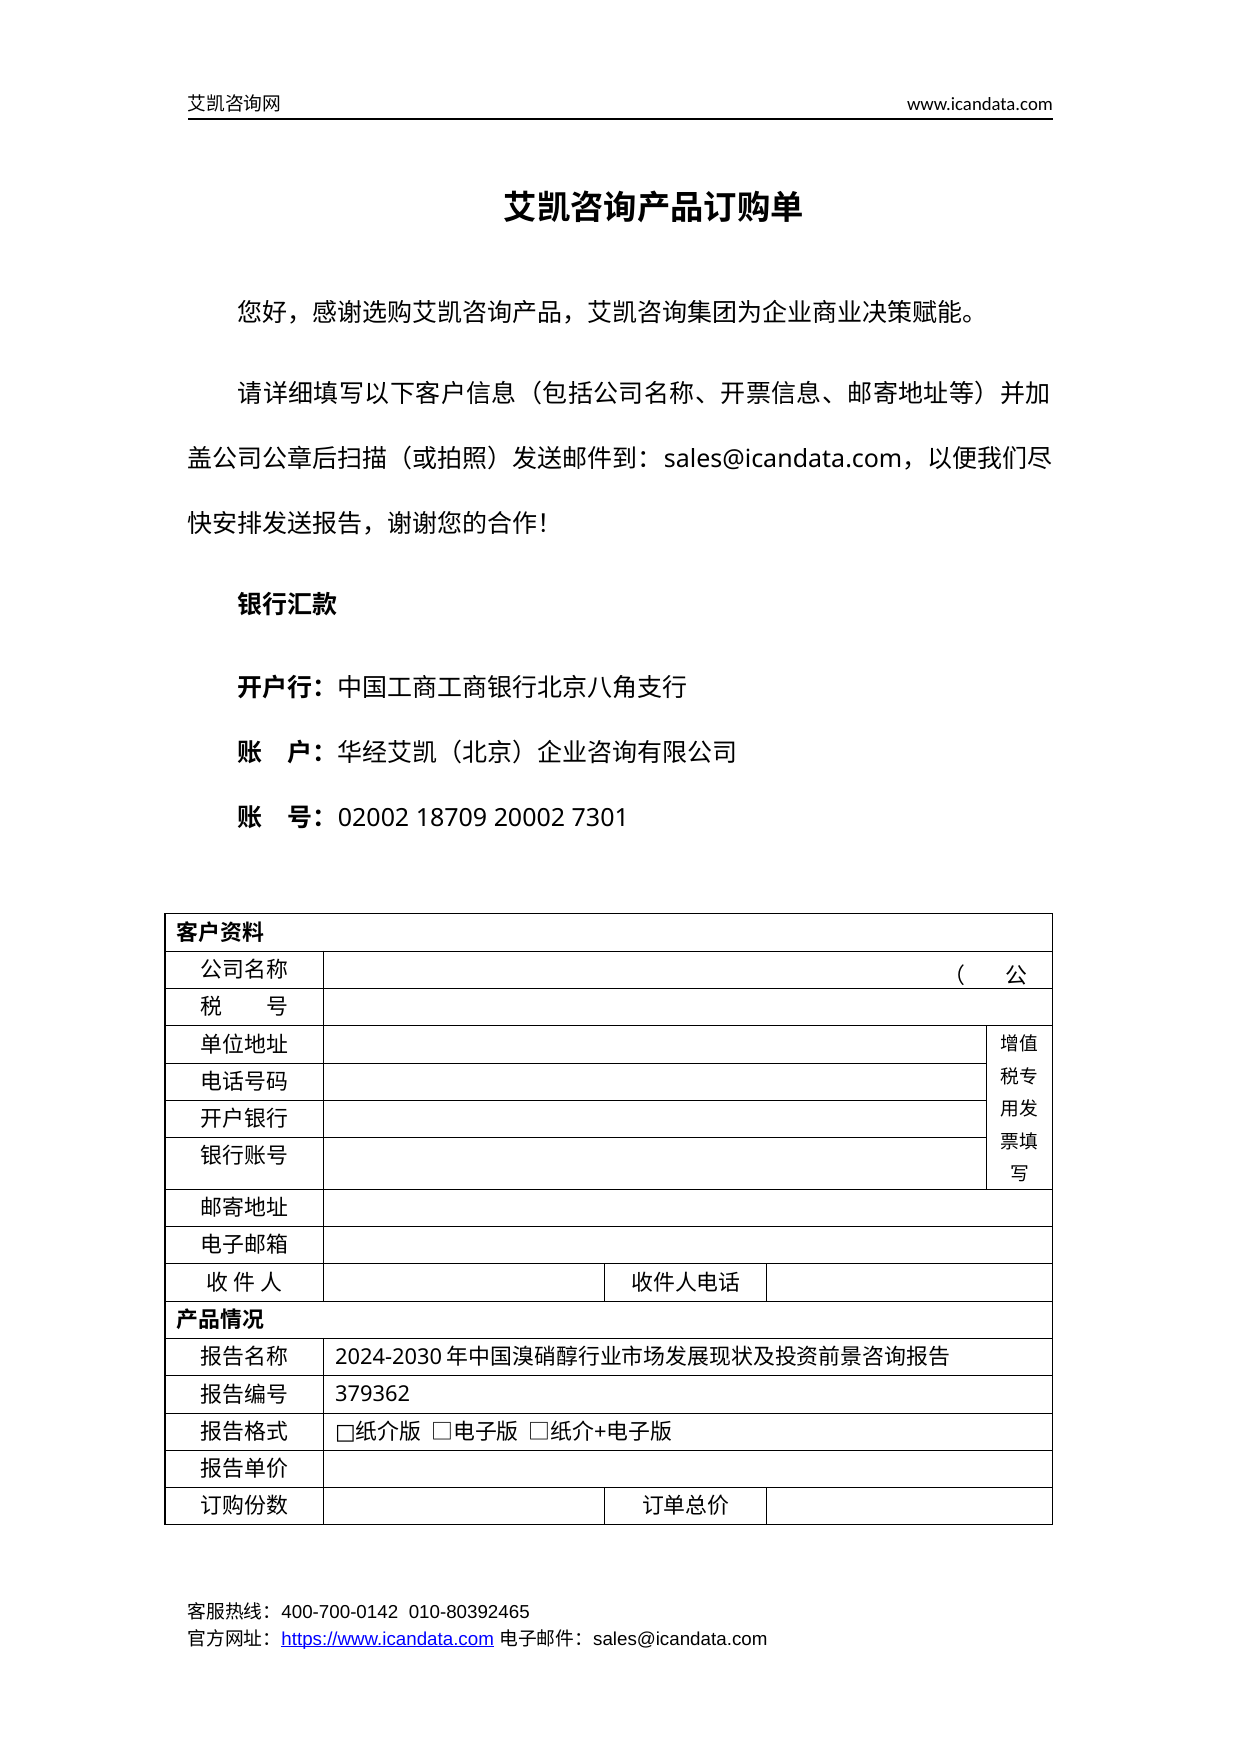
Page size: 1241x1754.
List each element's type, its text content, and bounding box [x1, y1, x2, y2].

table_cell [324, 1190, 1052, 1226]
text 开户行：中国工商工商银行北京八角支行 [187, 653, 1053, 718]
text 艾凯咨询产品订购单 [187, 172, 1053, 237]
table_cell 收件人电话 [605, 1264, 766, 1301]
text 请详细填写以下客户信息（包括公司名称、开票信息、邮寄地址等）并加盖公司公章后扫描（或拍照）发送邮件到：sales@icandata.com，以便我们尽快安排发送报告，谢谢您的合作！ [187, 359, 1053, 554]
table_cell 379362 [324, 1376, 1052, 1412]
table_cell [324, 1064, 986, 1100]
table_cell [324, 1451, 1052, 1487]
table_cell [324, 1138, 986, 1189]
table_cell 电子邮箱 [166, 1227, 323, 1263]
table_cell 邮寄地址 [166, 1190, 323, 1226]
text 账 户：华经艾凯（北京）企业咨询有限公司 [187, 718, 1053, 783]
table_cell 产品情况 [166, 1302, 1052, 1338]
table_cell [324, 1101, 986, 1137]
table_cell 报告编号 [166, 1376, 323, 1412]
table_cell 报告格式 [166, 1414, 323, 1450]
table_cell 收 件 人 [166, 1264, 323, 1301]
text 账 号：02002 18709 20002 7301 [187, 783, 1053, 848]
table_cell [324, 952, 1052, 988]
table_cell [324, 1488, 604, 1524]
table_cell [324, 1026, 986, 1062]
table_cell 报告名称 [166, 1339, 323, 1375]
table_cell 公司名称 [166, 952, 323, 988]
table_cell [324, 1227, 1052, 1263]
table_cell [767, 1488, 1052, 1524]
table_cell [324, 1264, 604, 1301]
table_cell [767, 1264, 1052, 1301]
table_cell 银行账号 [166, 1138, 323, 1189]
table_cell 报告单价 [166, 1451, 323, 1487]
table_cell 开户银行 [166, 1101, 323, 1137]
table_cell 单位地址 [166, 1026, 323, 1062]
text 银行汇款 [187, 570, 1053, 635]
text 您好，感谢选购艾凯咨询产品，艾凯咨询集团为企业商业决策赋能。 [187, 278, 1053, 343]
table_cell □纸介版 □电子版 □纸介+电子版 [324, 1414, 1052, 1450]
table_header 客户资料 [166, 914, 1052, 951]
table_cell 电话号码 [166, 1064, 323, 1100]
table_cell 订购份数 [166, 1488, 323, 1524]
table_cell 订单总价 [605, 1488, 766, 1524]
table_cell [324, 989, 1052, 1025]
table_cell 2024-2030年中国溴硝醇行业市场发展现状及投资前景咨询报告 [324, 1339, 1052, 1375]
table_cell 增值税专用发票填写 [987, 1026, 1052, 1189]
table_cell 税 号 [166, 989, 323, 1025]
